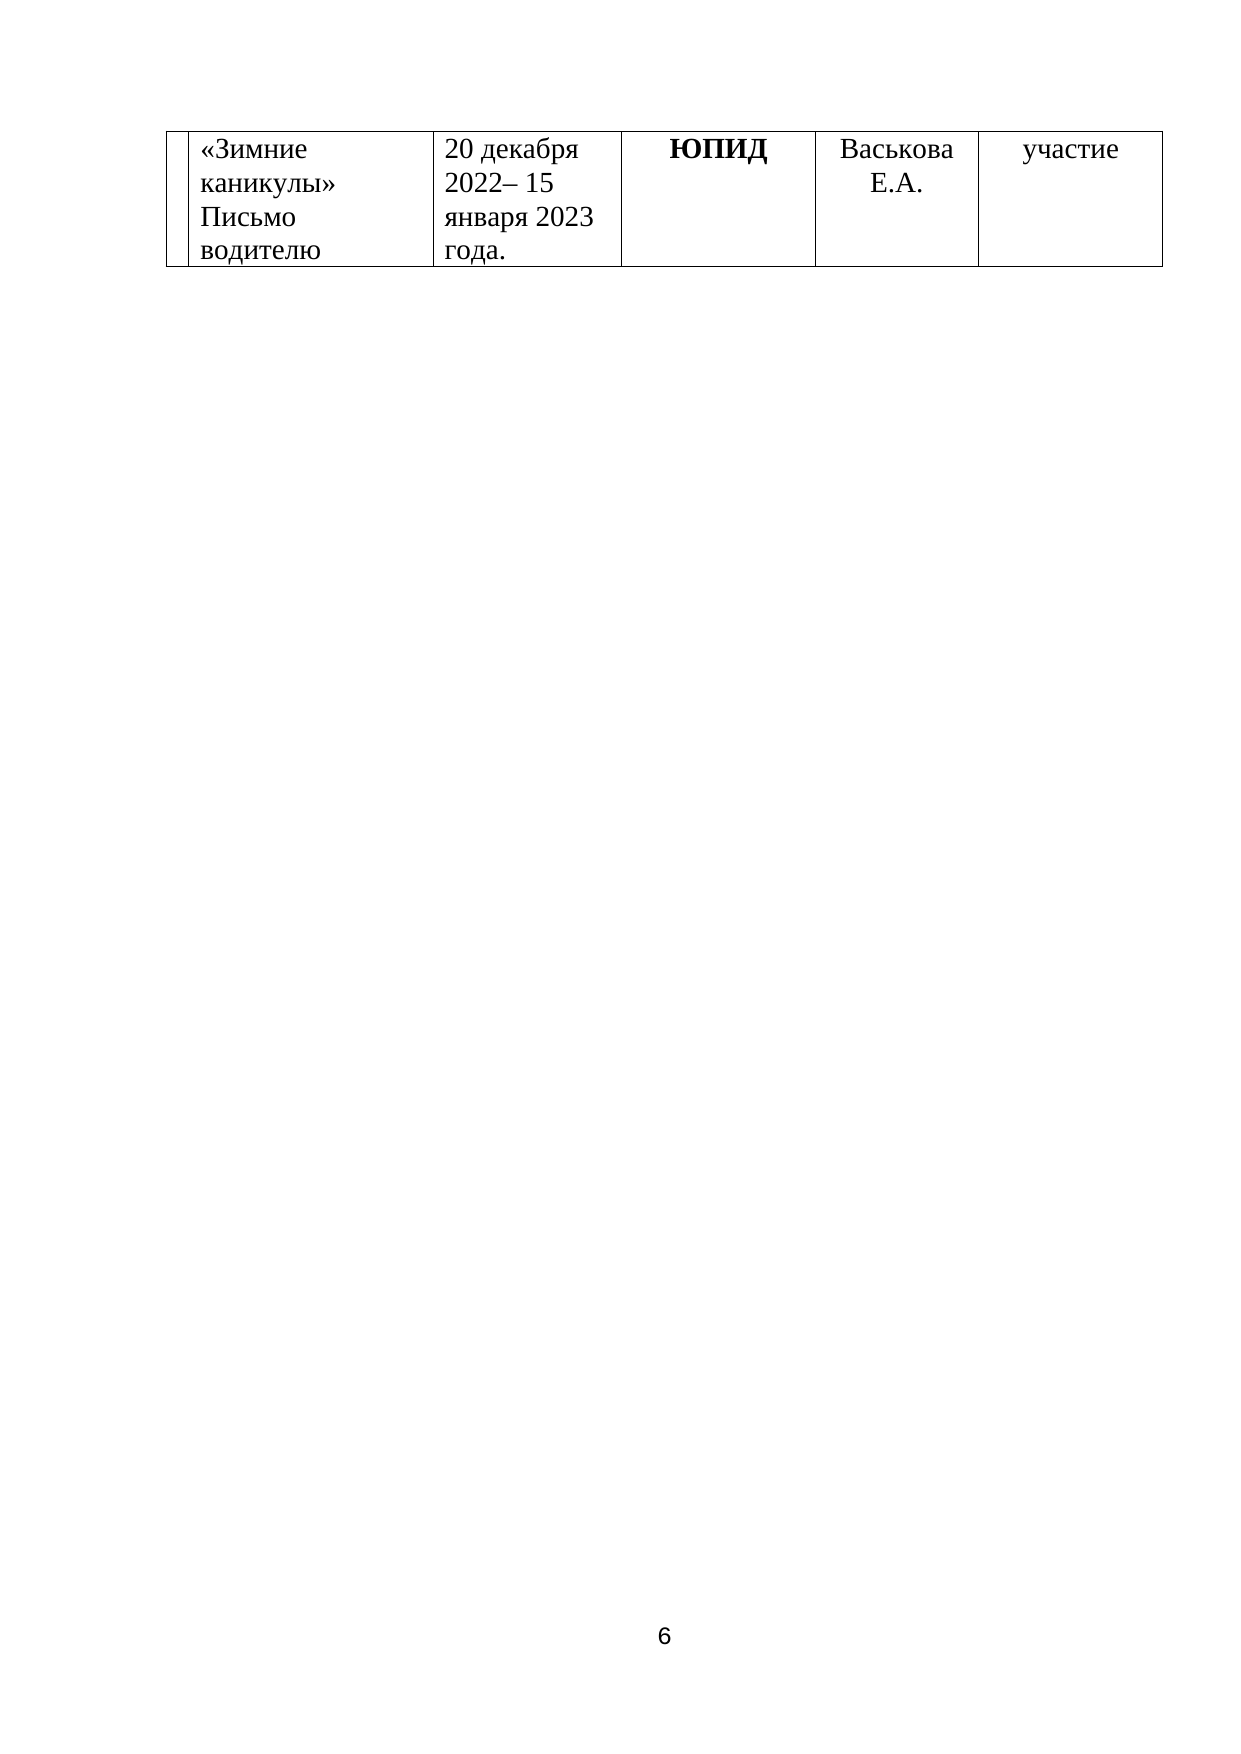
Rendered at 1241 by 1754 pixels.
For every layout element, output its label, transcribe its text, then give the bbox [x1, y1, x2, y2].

table_header участие [979, 132, 1162, 266]
table_header 20 декабря 2022– 15 января 2023 года. [434, 132, 621, 266]
table_header Васькова Е.А. [816, 132, 978, 266]
table_header ЮПИД [622, 132, 815, 266]
table_header [167, 132, 188, 266]
table_header «Зимние каникулы» Письмо водителю [189, 132, 433, 266]
